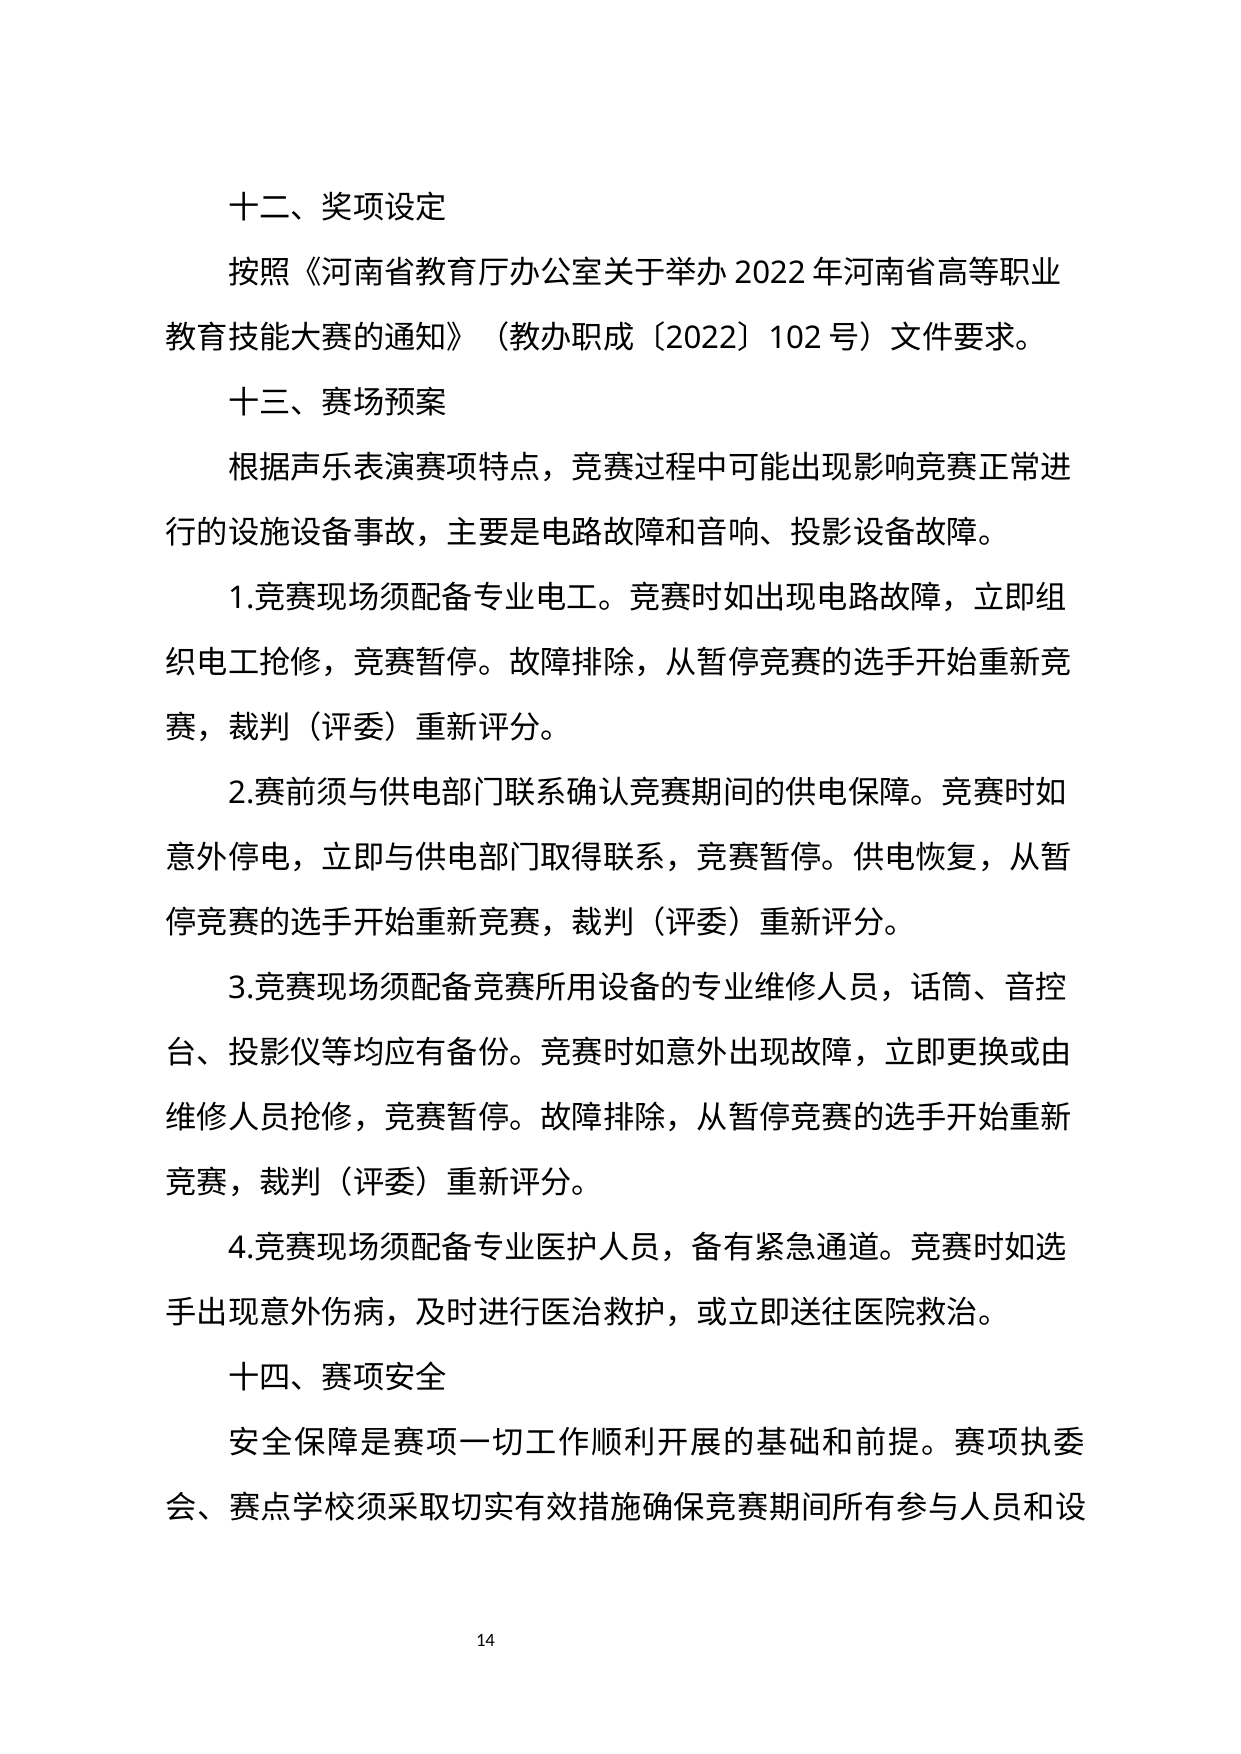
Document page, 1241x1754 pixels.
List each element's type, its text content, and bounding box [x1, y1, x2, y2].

text 4.竞赛现场须配备专业医护人员，备有紧急通道。竞赛时如选手出现意外伤病，及时进行医治救护，或立即送往医院救治。 [165, 1212, 1087, 1342]
text 十三、赛场预案 [165, 367, 1087, 432]
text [165, 1407, 1087, 1537]
text 1.竞赛现场须配备专业电工。竞赛时如出现电路故障，立即组织电工抢修，竞赛暂停。故障排除，从暂停竞赛的选手开始重新竞赛，裁判（评委）重新评分。 [165, 562, 1087, 757]
text 2.赛前须与供电部门联系确认竞赛期间的供电保障。竞赛时如意外停电，立即与供电部门取得联系，竞赛暂停。供电恢复，从暂停竞赛的选手开始重新竞赛，裁判（评委）重新评分。 [165, 757, 1087, 952]
text 3.竞赛现场须配备竞赛所用设备的专业维修人员，话筒、音控台、投影仪等均应有备份。竞赛时如意外出现故障，立即更换或由维修人员抢修，竞赛暂停。故障排除，从暂停竞赛的选手开始重新竞赛，裁判（评委）重新评分。 [165, 952, 1087, 1212]
text 根据声乐表演赛项特点，竞赛过程中可能出现影响竞赛正常进行的设施设备事故，主要是电路故障和音响、投影设备故障。 [165, 432, 1087, 562]
text 按照《河南省教育厅办公室关于举办2022年河南省高等职业教育技能大赛的通知》（教办职成〔2022〕102号）文件要求。 [165, 237, 1087, 367]
text 十二、奖项设定 [165, 172, 1087, 237]
text 十四、赛项安全 [165, 1342, 1087, 1407]
